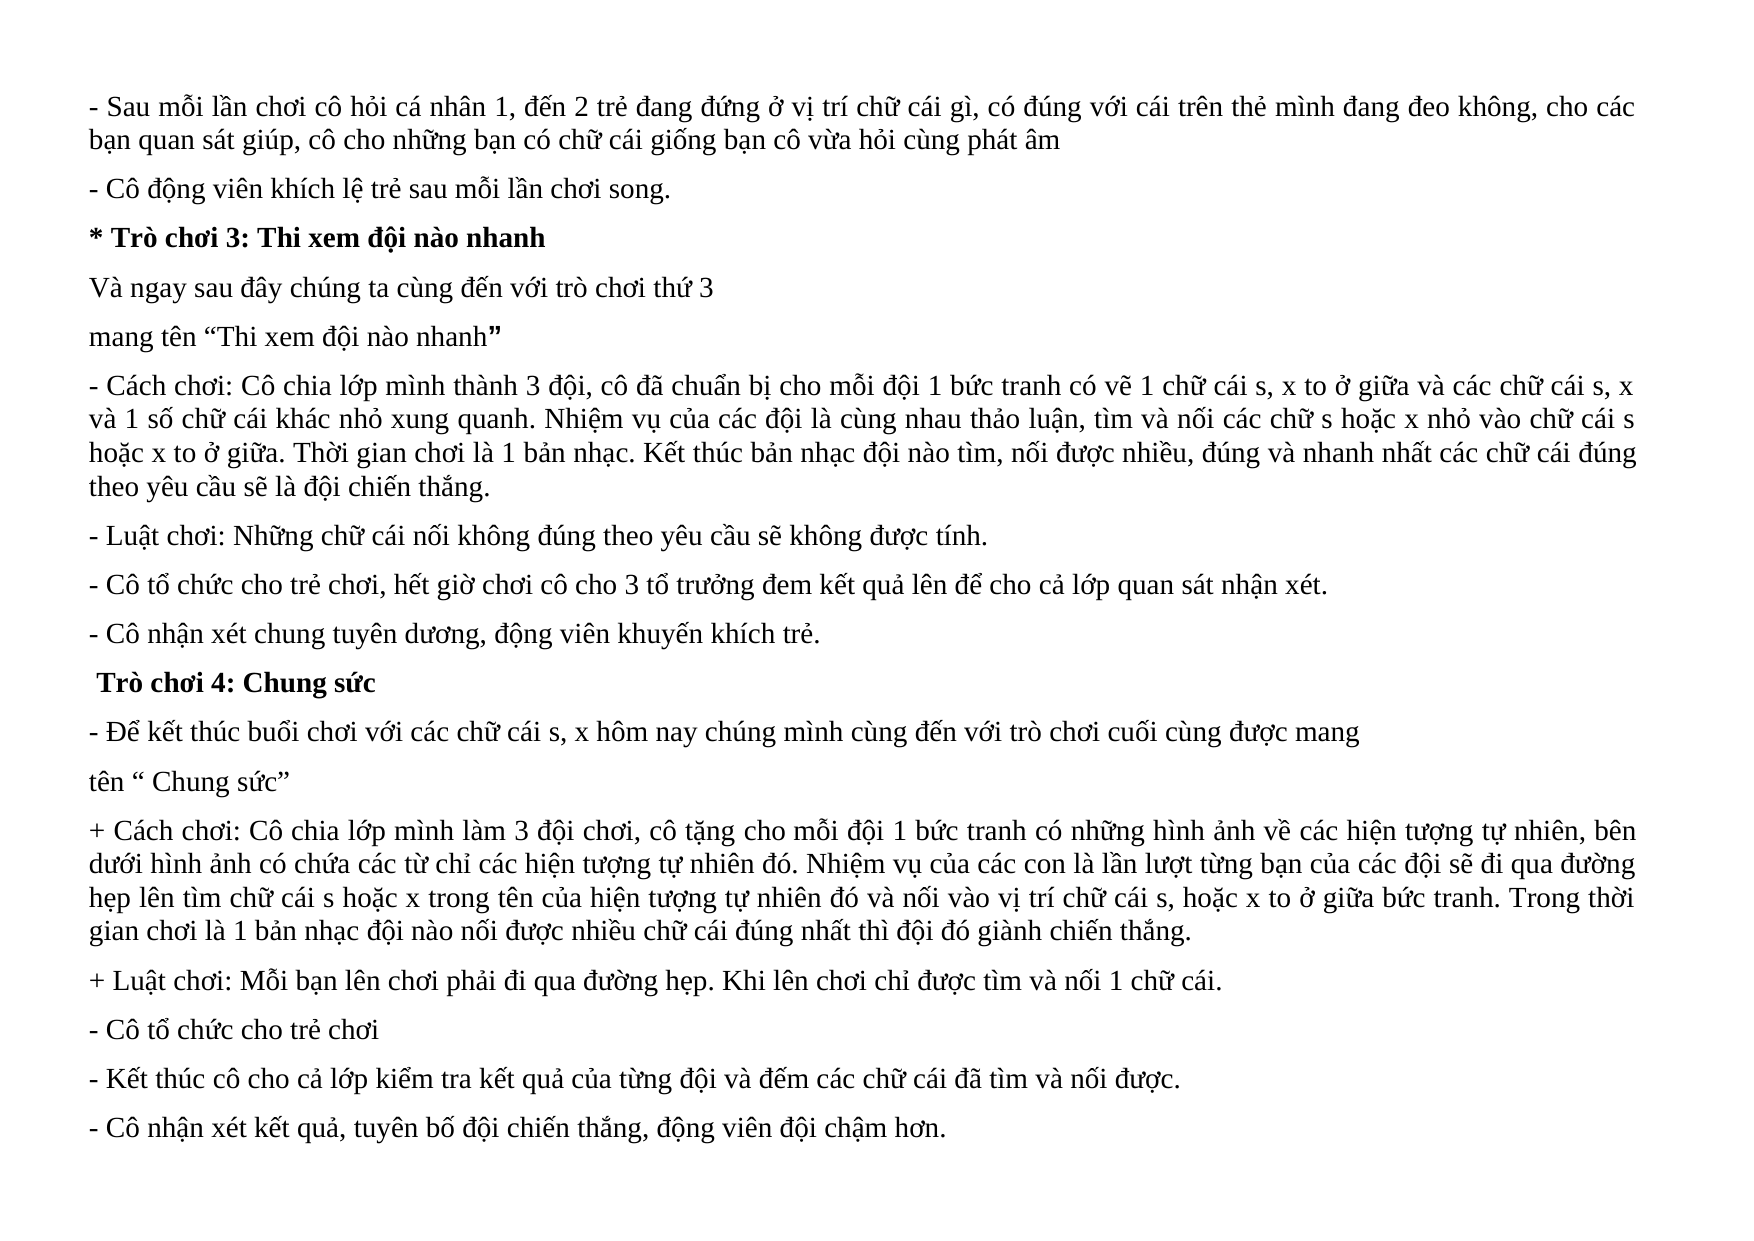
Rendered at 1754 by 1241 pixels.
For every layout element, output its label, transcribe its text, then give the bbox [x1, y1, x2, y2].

text - Kết thúc cô cho cả lớp kiểm tra kết quả của từng đội và đếm các chữ cái đã tìm và nối được. [89, 1061, 1639, 1094]
text - Để kết thúc buổi chơi với các chữ cái s, x hôm nay chúng mình cùng đến với trò chơi cuối cùng được mang [89, 714, 1639, 748]
text Trò chơi 4: Chung sức [89, 665, 1639, 699]
text + Cách chơi: Cô chia lớp mình làm 3 đội chơi, cô tặng cho mỗi đội 1 bức tranh có những hình ảnh về các hiện tượng tự nhiên, bên dưới hình ảnh có chứa các từ chỉ các hiện tượng tự nhiên đó. Nhiệm vụ của các con là lần lượt từng bạn của các đội sẽ đi qua đường hẹp lên tìm chữ cái s hoặc x trong tên của hiện tượng tự nhiên đó và nối vào vị trí chữ cái s, hoặc x to ở giữa bức tranh. Trong thời gian chơi là 1 bản nhạc đội nào nối được nhiều chữ cái đúng nhất thì đội đó giành chiến thắng. [89, 813, 1639, 947]
text - Cô động viên khích lệ trẻ sau mỗi lần chơi song. [89, 171, 1639, 205]
text * Trò chơi 3: Thi xem đội nào nhanh [89, 221, 1639, 254]
text - Luật chơi: Những chữ cái nối không đúng theo yêu cầu sẽ không được tính. [89, 518, 1639, 551]
text tên “ Chung sức” [89, 764, 1639, 797]
text - Cách chơi: Cô chia lớp mình thành 3 đội, cô đã chuẩn bị cho mỗi đội 1 bức tranh có vẽ 1 chữ cái s, x to ở giữa và các chữ cái s, x và 1 số chữ cái khác nhỏ xung quanh. Nhiệm vụ của các đội là cùng nhau thảo luận, tìm và nối các chữ s hoặc x nhỏ vào chữ cái s hoặc x to ở giữa. Thời gian chơi là 1 bản nhạc. Kết thúc bản nhạc đội nào tìm, nối được nhiều, đúng và nhanh nhất các chữ cái đúng theo yêu cầu sẽ là đội chiến thắng. [89, 368, 1639, 502]
text - Sau mỗi lần chơi cô hỏi cá nhân 1, đến 2 trẻ đang đứng ở vị trí chữ cái gì, có đúng với cái trên thẻ mình đang đeo không, cho các bạn quan sát giúp, cô cho những bạn có chữ cái giống bạn cô vừa hỏi cùng phát âm [89, 89, 1639, 156]
text - Cô nhận xét kết quả, tuyên bố đội chiến thắng, động viên đội chậm hơn. [89, 1110, 1639, 1144]
text - Cô tổ chức cho trẻ chơi [89, 1012, 1639, 1045]
text mang tên “Thi xem đội nào nhanh” [89, 319, 1639, 352]
text - Cô nhận xét chung tuyên dương, động viên khuyến khích trẻ. [89, 616, 1639, 650]
text - Cô tổ chức cho trẻ chơi, hết giờ chơi cô cho 3 tổ trưởng đem kết quả lên để cho cả lớp quan sát nhận xét. [89, 567, 1639, 601]
text + Luật chơi: Mỗi bạn lên chơi phải đi qua đường hẹp. Khi lên chơi chỉ được tìm và nối 1 chữ cái. [89, 963, 1639, 996]
text Và ngay sau đây chúng ta cùng đến với trò chơi thứ 3 [89, 270, 1639, 303]
